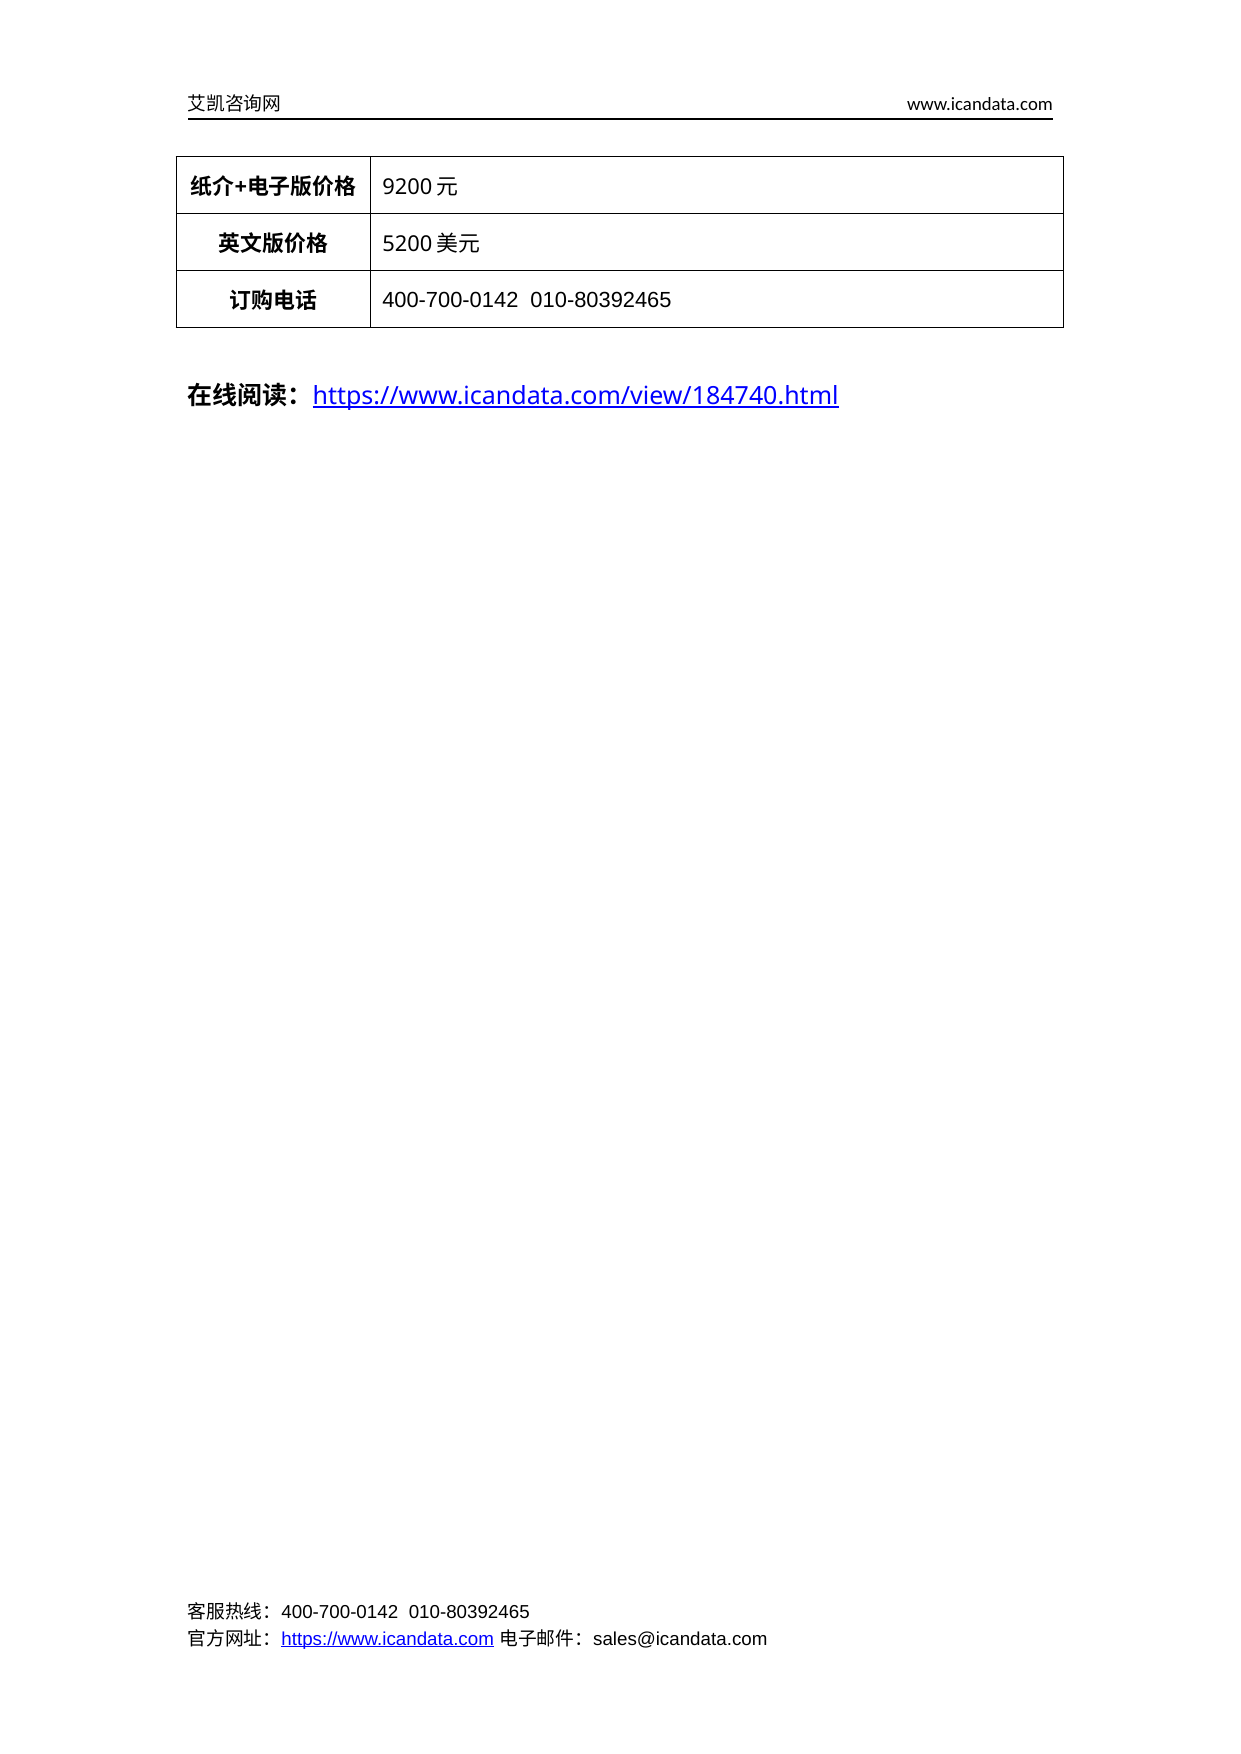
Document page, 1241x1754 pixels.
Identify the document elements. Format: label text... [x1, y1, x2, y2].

table_cell 纸介+电子版价格 [177, 157, 370, 213]
table_cell 订购电话 [177, 271, 370, 327]
table_cell 5200美元 [371, 214, 1063, 270]
text 在线阅读：https://www.icandata.com/view/184740.html [187, 361, 1053, 426]
table_cell 英文版价格 [177, 214, 370, 270]
table_cell 400-700-0142 010-80392465 [371, 271, 1063, 327]
table_cell 9200元 [371, 157, 1063, 213]
